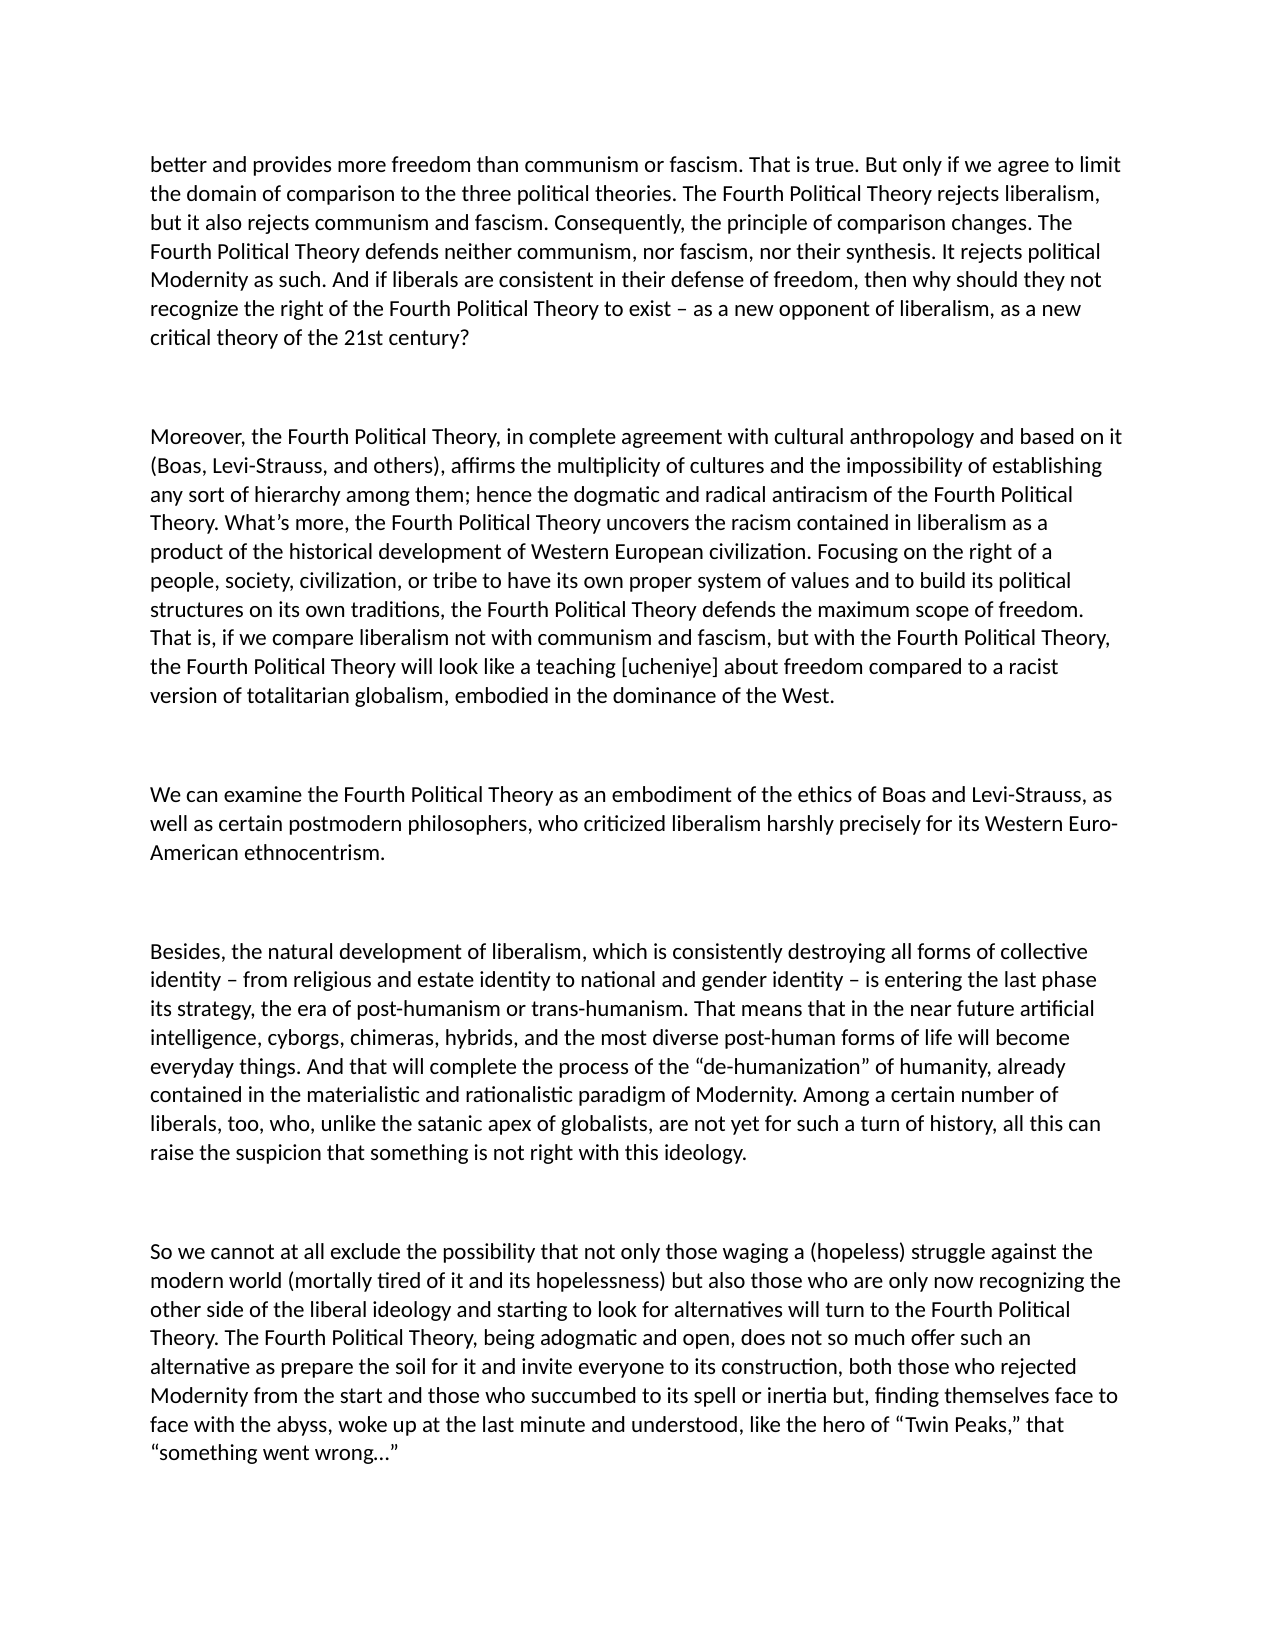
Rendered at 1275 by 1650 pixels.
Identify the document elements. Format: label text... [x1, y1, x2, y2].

text So we cannot at all exclude the possibility that not only those waging a (hopeless) struggle against the modern world (mortally tired of it and its hopelessness) but also those who are only now recognizing the other side of the liberal ideology and starting to look for alternatives will turn to the Fourth Political Theory. The Fourth Political Theory, being adogmatic and open, does not so much offer such an alternative as prepare the soil for it and invite everyone to its construction, both those who rejected Modernity from the start and those who succumbed to its spell or inertia but, finding themselves face to face with the abyss, woke up at the last minute and understood, like the hero of “Twin Peaks,” that “something went wrong…” [150, 1237, 1125, 1467]
text Moreover, the Fourth Political Theory, in complete agreement with cultural anthropology and based on it (Boas, Levi-Strauss, and others), affirms the multiplicity of cultures and the impossibility of establishing any sort of hierarchy among them; hence the dogmatic and radical antiracism of the Fourth Political Theory. What’s more, the Fourth Political Theory uncovers the racism contained in liberalism as a product of the historical development of Western European civilization. Focusing on the right of a people, society, civilization, or tribe to have its own proper system of values and to build its political structures on its own traditions, the Fourth Political Theory defends the maximum scope of freedom. That is, if we compare liberalism not with communism and fascism, but with the Fourth Political Theory, the Fourth Political Theory will look like a teaching [ucheniye] about freedom compared to a racist version of totalitarian globalism, embodied in the dominance of the West. [150, 422, 1125, 709]
text We can examine the Fourth Political Theory as an embodiment of the ethics of Boas and Levi-Strauss, as well as certain postmodern philosophers, who criticized liberalism harshly precisely for its Western Euro-American ethnocentrism. [150, 779, 1125, 866]
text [150, 150, 1125, 351]
text Besides, the natural development of liberalism, which is consistently destroying all forms of collective identity – from religious and estate identity to national and gender identity – is entering the last phase its strategy, the era of post-humanism or trans-humanism. That means that in the near future artificial intelligence, cyborgs, chimeras, hybrids, and the most diverse post-human forms of life will become everyday things. And that will complete the process of the “de-humanization” of humanity, already contained in the materialistic and rationalistic paradigm of Modernity. Among a certain number of liberals, too, who, unlike the satanic apex of globalists, are not yet for such a turn of history, all this can raise the suspicion that something is not right with this ideology. [150, 936, 1125, 1166]
